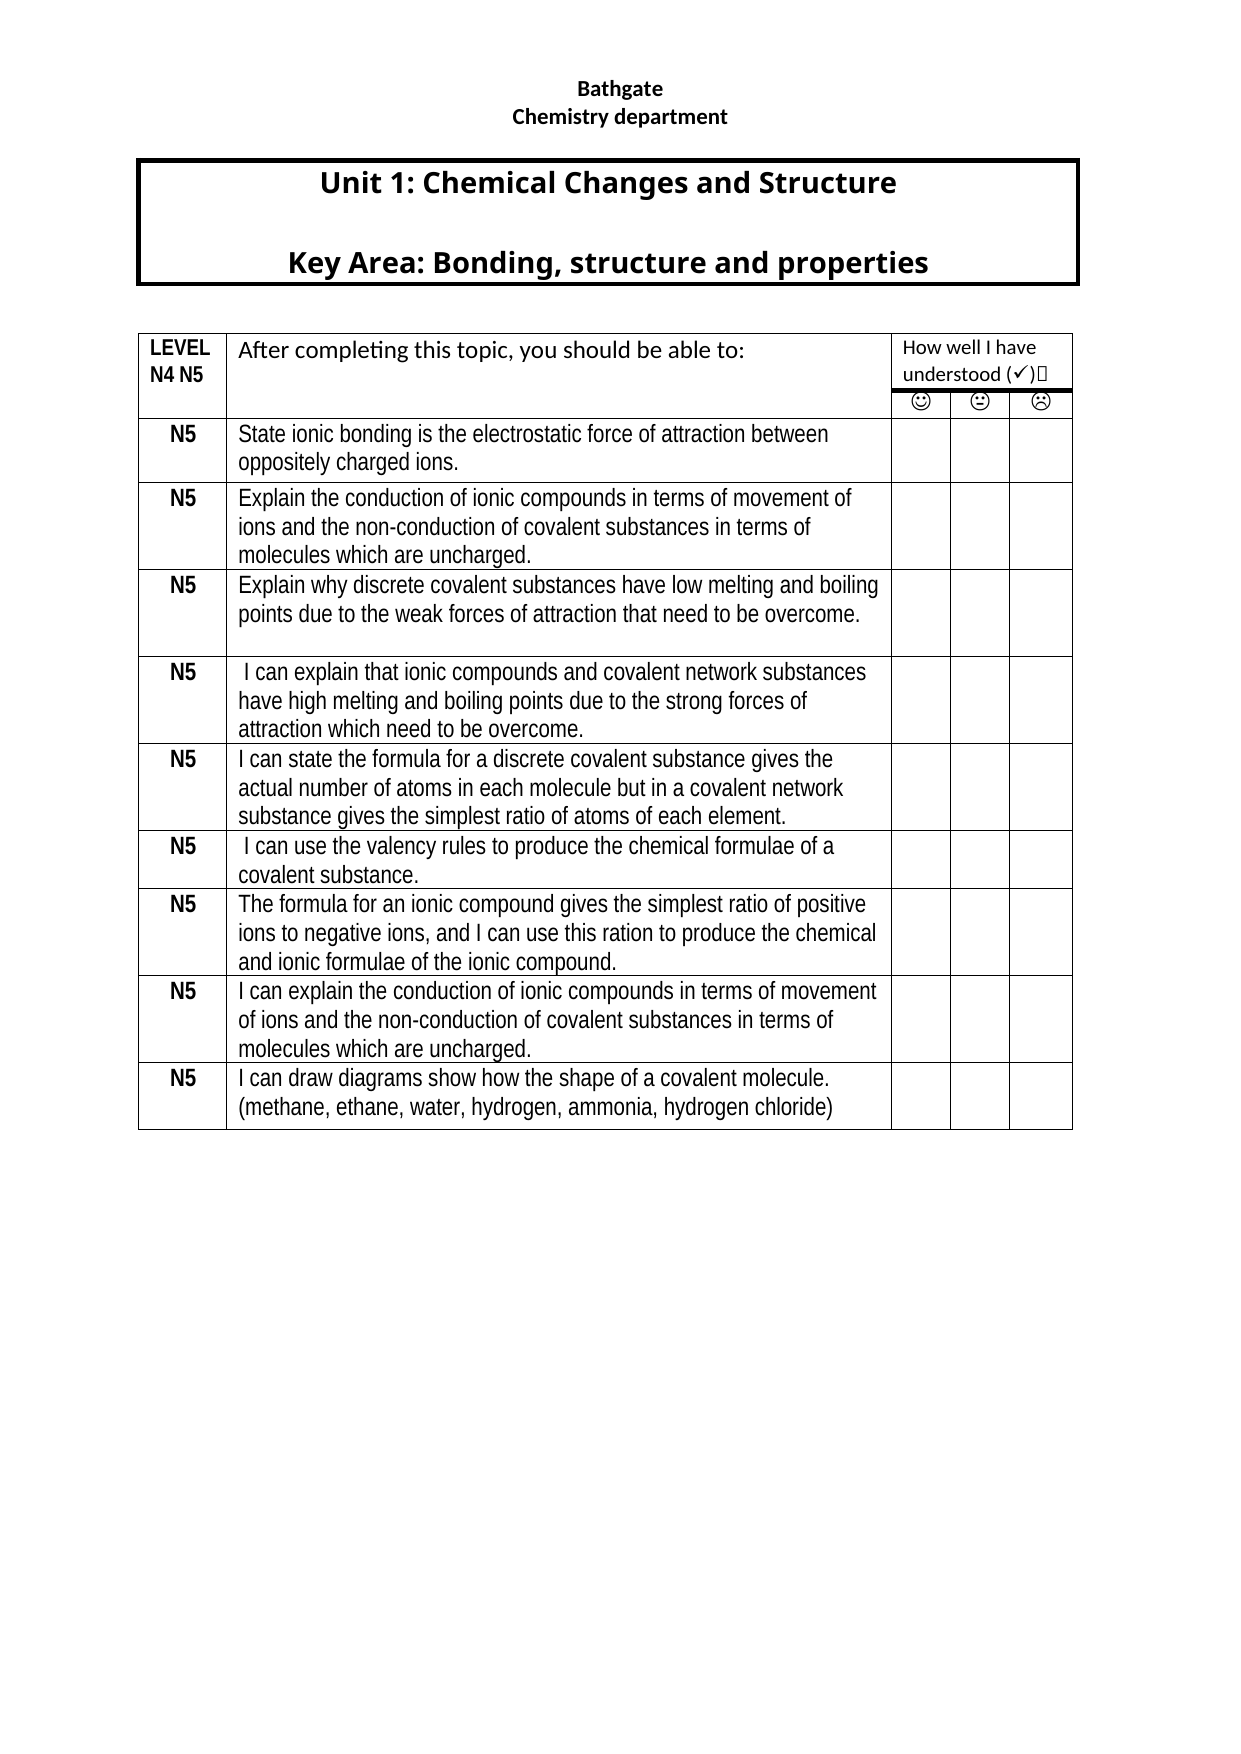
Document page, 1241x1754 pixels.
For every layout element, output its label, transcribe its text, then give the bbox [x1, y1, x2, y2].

table_cell [1010, 831, 1072, 888]
table_cell N5 [139, 976, 226, 1062]
table_cell State ionic bonding is the electrostatic force of attraction between oppositely charged ions. [227, 419, 891, 482]
table_cell I can explain that ionic compounds and covalent network substances have high melting and boiling points due to the strong forces of attraction which need to be overcome. [227, 657, 891, 743]
table_cell N5 [139, 744, 226, 830]
table_cell N5 [139, 1063, 226, 1129]
table_cell [1010, 976, 1072, 1062]
table_cell [892, 976, 950, 1062]
table_cell [951, 976, 1009, 1062]
table_cell [892, 657, 950, 743]
table_cell [951, 393, 1009, 418]
table_cell [951, 744, 1009, 830]
table_cell [1010, 657, 1072, 743]
table_header Unit 1: Chemical Changes and Structure Key Area: Bonding, structure and properties [141, 163, 1076, 282]
table_cell [1010, 419, 1072, 482]
table_cell [892, 831, 950, 888]
table_cell N5 [139, 831, 226, 888]
table_header LEVEL N4 N5 [139, 334, 226, 418]
table_cell I can draw diagrams show how the shape of a covalent molecule. (methane, ethane, water, hydrogen, ammonia, hydrogen chloride) [227, 1063, 891, 1129]
table_cell I can state the formula for a discrete covalent substance gives the actual number of atoms in each molecule but in a covalent network substance gives the simplest ratio of atoms of each element. [227, 744, 891, 830]
table_cell [951, 1063, 1009, 1129]
table_cell [951, 483, 1009, 569]
table_cell [892, 744, 950, 830]
table_cell I can use the valency rules to produce the chemical formulae of a covalent substance. [227, 831, 891, 888]
table_cell [951, 657, 1009, 743]
table_cell [1010, 1063, 1072, 1129]
table_cell [1010, 393, 1072, 418]
table_cell Explain the conduction of ionic compounds in terms of movement of ions and the non-conduction of covalent substances in terms of molecules which are uncharged. [227, 483, 891, 569]
table_header After completing this topic, you should be able to: [227, 334, 891, 418]
table_cell The formula for an ionic compound gives the simplest ratio of positive ions to negative ions, and I can use this ration to produce the chemical and ionic formulae of the ionic compound. [227, 889, 891, 975]
table_cell N5 [139, 657, 226, 743]
table_cell [1010, 483, 1072, 569]
table_cell [892, 483, 950, 569]
table_header How well I have understood () [892, 334, 1072, 388]
table_cell [951, 889, 1009, 975]
table_cell [1010, 889, 1072, 975]
table_cell N5 [139, 570, 226, 656]
table_cell N5 [139, 889, 226, 975]
table_cell [892, 393, 950, 418]
table_cell N5 [139, 483, 226, 569]
table_cell I can explain the conduction of ionic compounds in terms of movement of ions and the non-conduction of covalent substances in terms of molecules which are uncharged. [227, 976, 891, 1062]
table_cell N5 [139, 419, 226, 482]
table_cell [951, 419, 1009, 482]
table_cell [892, 419, 950, 482]
table_cell [951, 831, 1009, 888]
table_cell Explain why discrete covalent substances have low melting and boiling points due to the weak forces of attraction that need to be overcome. [227, 570, 891, 656]
table_cell [892, 1063, 950, 1129]
table_cell [1010, 744, 1072, 830]
table_cell [951, 570, 1009, 656]
table_cell [1010, 570, 1072, 656]
table_cell [892, 570, 950, 656]
table_cell [892, 889, 950, 975]
